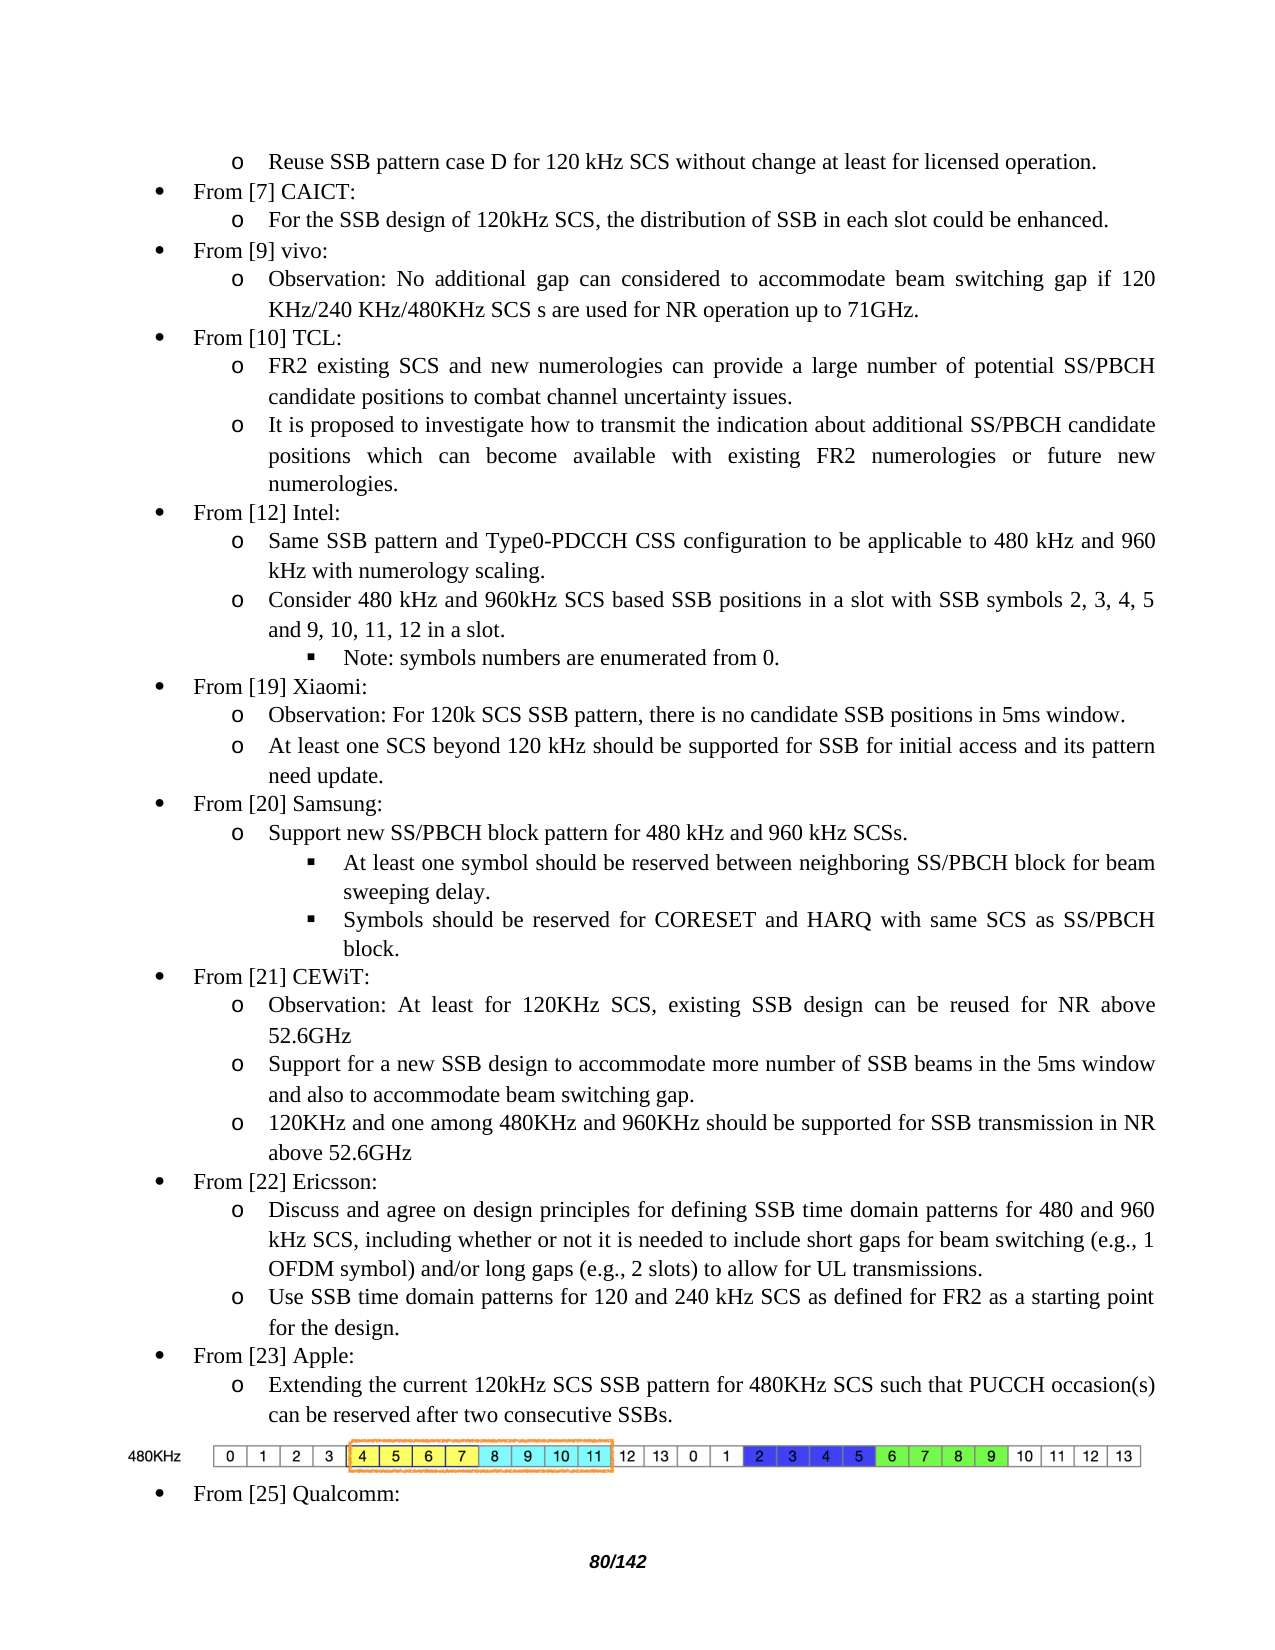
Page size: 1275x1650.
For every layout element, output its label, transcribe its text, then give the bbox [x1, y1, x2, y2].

list From [23] Apple: [156, 1342, 1157, 1368]
list Extending the current 120kHz SCS SSB pattern for 480KHz SCS such that PUCCH occasion(s) can be reserved after two consecutive SSBs. [231, 1371, 1157, 1427]
list Same SSB pattern and Type0-PDCCH CSS configuration to be applicable to 480 kHz and 960 kHz with numerology scaling. [231, 527, 1157, 584]
list Observation: No additional gap can considered to accommodate beam switching gap if 120 KHz/240 KHz/480KHz SCS s are used for NR operation up to 71GHz. [231, 265, 1157, 322]
list From [12] Intel: [156, 498, 1157, 525]
list From [21] CEWiT: [156, 963, 1157, 989]
list Observation: For 120k SCS SSB pattern, there is no candidate SSB positions in 5ms window. [231, 701, 1157, 729]
list It is proposed to investigate how to transmit the indication about additional SS/PBCH candidate positions which can become available with existing FR2 numerologies or future new numerologies. [231, 411, 1157, 496]
list From [19] Xiaomi: [156, 673, 1157, 699]
list Consider 480 kHz and 960kHz SCS based SSB positions in a slot with SSB symbols 2, 3, 4, 5 and 9, 10, 11, 12 in a slot. [231, 586, 1157, 642]
list Reuse SSB pattern case D for 120 kHz SCS without change at least for licensed operation. [231, 148, 1157, 176]
list Support for a new SSB design to accommodate more number of SSB beams in the 5ms window and also to accommodate beam switching gap. [231, 1050, 1157, 1107]
picture [118, 1429, 1157, 1478]
list From [7] CAICT: [156, 178, 1157, 204]
list At least one symbol should be reserved between neighboring SS/PBCH block for beam sweeping delay. [306, 849, 1157, 904]
list Symbols should be reserved for CORESET and HARQ with same SCS as SS/PBCH block. [306, 906, 1157, 961]
list Note: symbols numbers are enumerated from 0. [306, 644, 1157, 671]
list From [10] TCL: [156, 324, 1157, 351]
list Observation: At least for 120KHz SCS, existing SSB design can be reused for NR above 52.6GHz [231, 992, 1157, 1048]
list From [25] Qualcomm: [156, 1480, 1157, 1506]
list From [20] Samsung: [156, 791, 1157, 817]
list At least one SCS beyond 120 kHz should be supported for SSB for initial access and its pattern need update. [231, 732, 1157, 788]
list Use SSB time domain patterns for 120 and 240 kHz SCS as defined for FR2 as a starting point for the design. [231, 1283, 1157, 1340]
list 120KHz and one among 480KHz and 960KHz should be supported for SSB transmission in NR above 52.6GHz [231, 1109, 1157, 1166]
list From [9] vivo: [156, 237, 1157, 263]
list From [22] Ericsson: [156, 1168, 1157, 1194]
list Support new SS/PBCH block pattern for 480 kHz and 960 kHz SCSs. [231, 819, 1157, 847]
list For the SSB design of 120kHz SCS, the distribution of SSB in each slot could be enhanced. [231, 207, 1157, 235]
list FR2 existing SCS and new numerologies can provide a large number of potential SS/PBCH candidate positions to combat channel uncertainty issues. [231, 353, 1157, 409]
list Discuss and agree on design principles for defining SSB time domain patterns for 480 and 960 kHz SCS, including whether or not it is needed to include short gaps for beam switching (e.g., 1 OFDM symbol) and/or long gaps (e.g., 2 slots) to allow for UL transmissions. [231, 1196, 1157, 1281]
